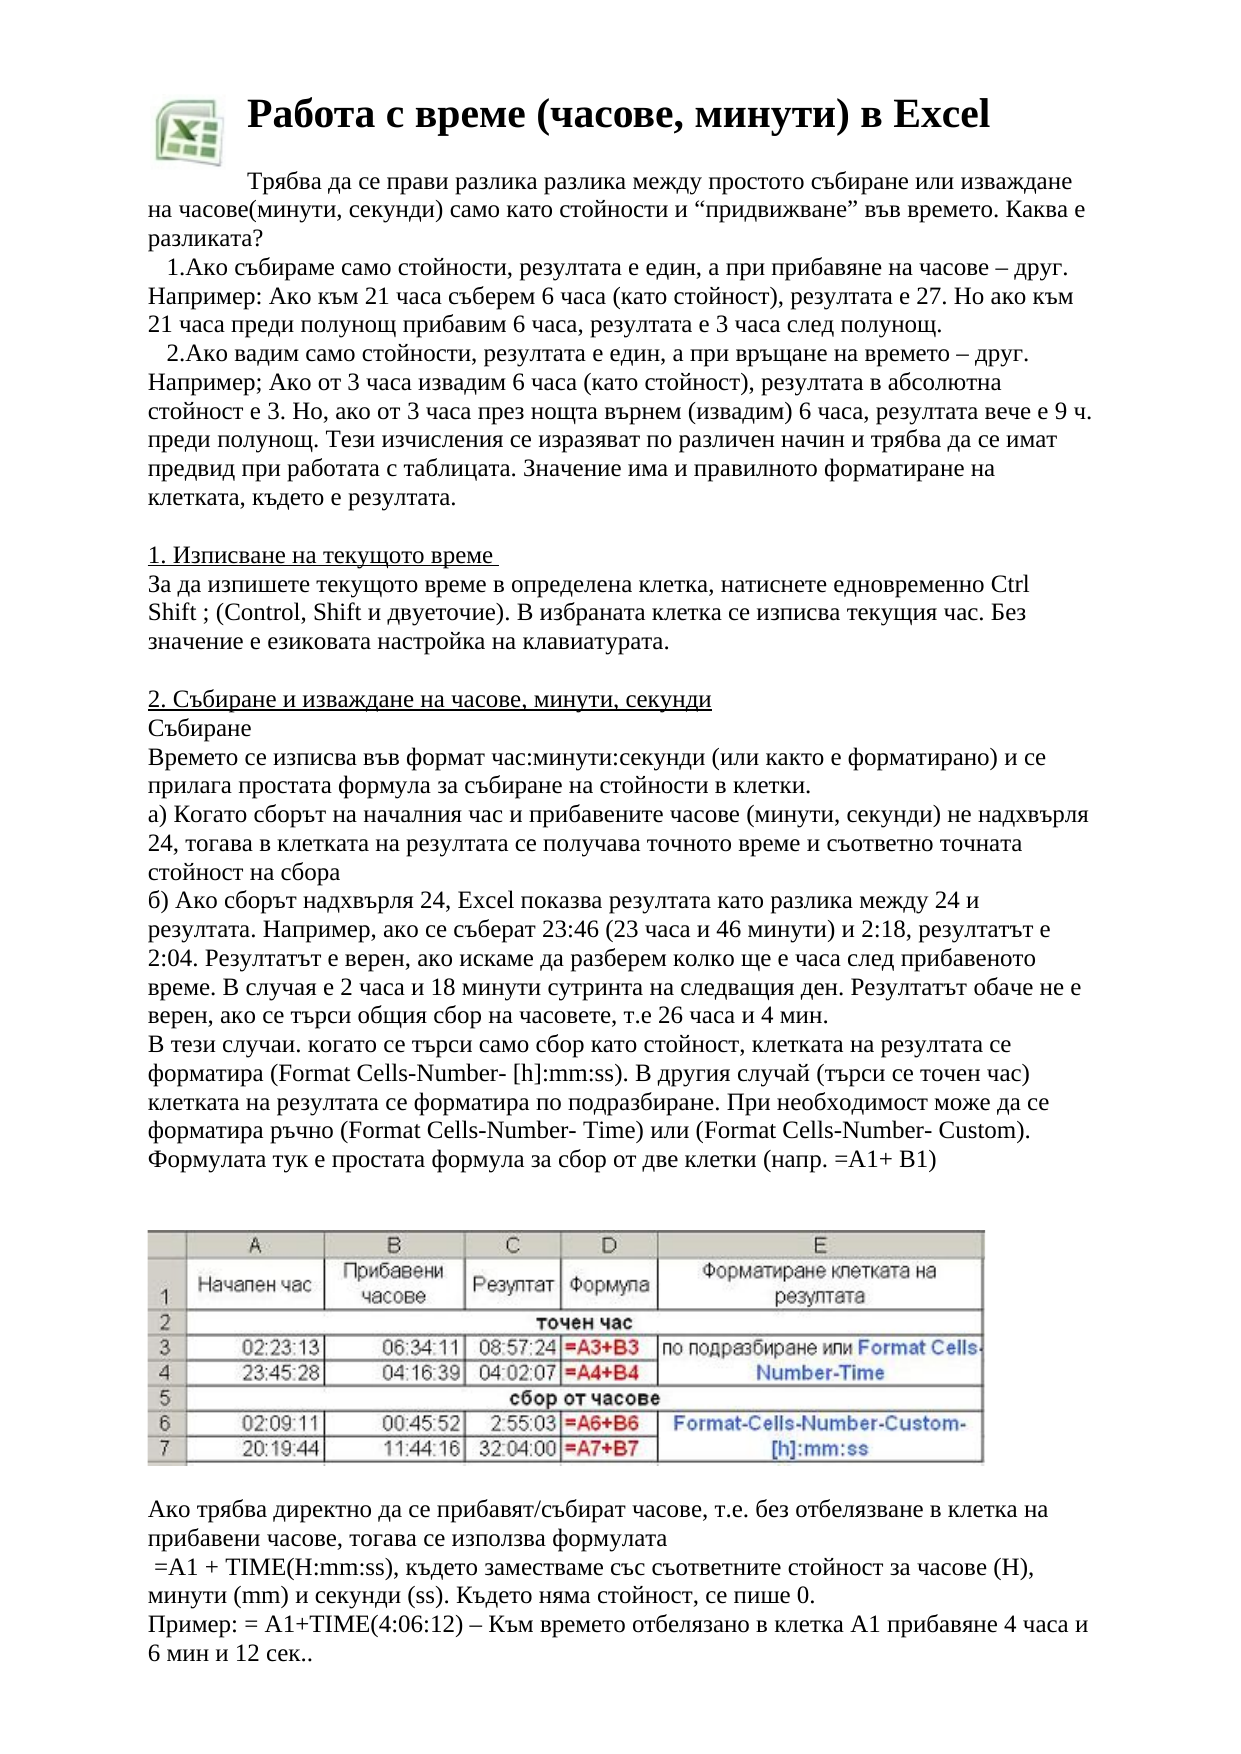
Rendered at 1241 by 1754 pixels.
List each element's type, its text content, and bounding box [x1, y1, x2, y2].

text 1. Изписване на текущото време За да изпишете текущото време в определена клетка, натиснете едновременно Ctrl Shift ; (Control, Shift и двуеточие). В избраната клетка се изписва текущия час. Без значение е езиковата настройка на клавиатурата. [148, 540, 1093, 655]
picture [147, 1230, 985, 1466]
picture [150, 94, 229, 173]
text Трябва да се прави разлика разлика между простото събиране или изваждане на часове(минути, секунди) само като стойности и “придвижване” във времето. Каква е разликата? 1.Ако събираме само стойности, резултата е един, а при прибавяне на часове – друг. Например: Ако към 21 часа съберем 6 часа (като стойност), резултата е 27. Но ако към 21 часа преди полунощ прибавим 6 часа, резултата е 3 часа след полунощ. 2.Ако вадим само стойности, резултата е един, а при връщане на времето – друг. Например; Ако от 3 часа извадим 6 часа (като стойност), резултата в абсолютна стойност е 3. Но, ако от 3 часа през нощта върнем (извадим) 6 часа, резултата вече е 9 ч. преди полунощ. Тези изчисления се изразяват по различен начин и трябва да се имат предвид при работата с таблицата. Значение има и правилното форматиране на клетката, където е резултата. [148, 166, 1093, 511]
text 2. Събиране и изваждане на часове, минути, секунди Събиране Времето се изписва във формат час:минути:секунди (или както е форматирано) и се прилага простата формула за събиране на стойности в клетки. а) Когато сборът на началния час и прибавените часове (минути, секунди) не надхвърля 24, тогава в клетката на резултата се получава точното време и съответно точната стойност на сбора б) Ако сборът надхвърля 24, Еxcel показва резултата като разлика между 24 и резултата. Например, ако се съберат 23:46 (23 часа и 46 минути) и 2:18, резултатът е 2:04. Резултатът е верен, ако искаме да разберем колко ще е часа след прибавеното време. В случая е 2 часа и 18 минути сутринта на следващия ден. Резултатът обаче не е верен, ако се търси общия сбор на часовете, т.е 26 часа и 4 мин. В тези случаи. когато се търси само сбор като стойност, клетката на резултата се форматира (Format Cells-Number- [h]:mm:ss). В другия случай (търси се точен час) клетката на резултата се форматира по подразбиране. При необходимост може да се форматира ръчно (Format Cells-Number- Time) или (Format Cells-Number- Custom). Формулата тук е простата формула за сбор от две клетки (напр. =А1+ B1) [148, 684, 1093, 1173]
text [148, 1494, 1093, 1667]
text Работа с време (часове, минути) в Excel [148, 89, 1093, 137]
